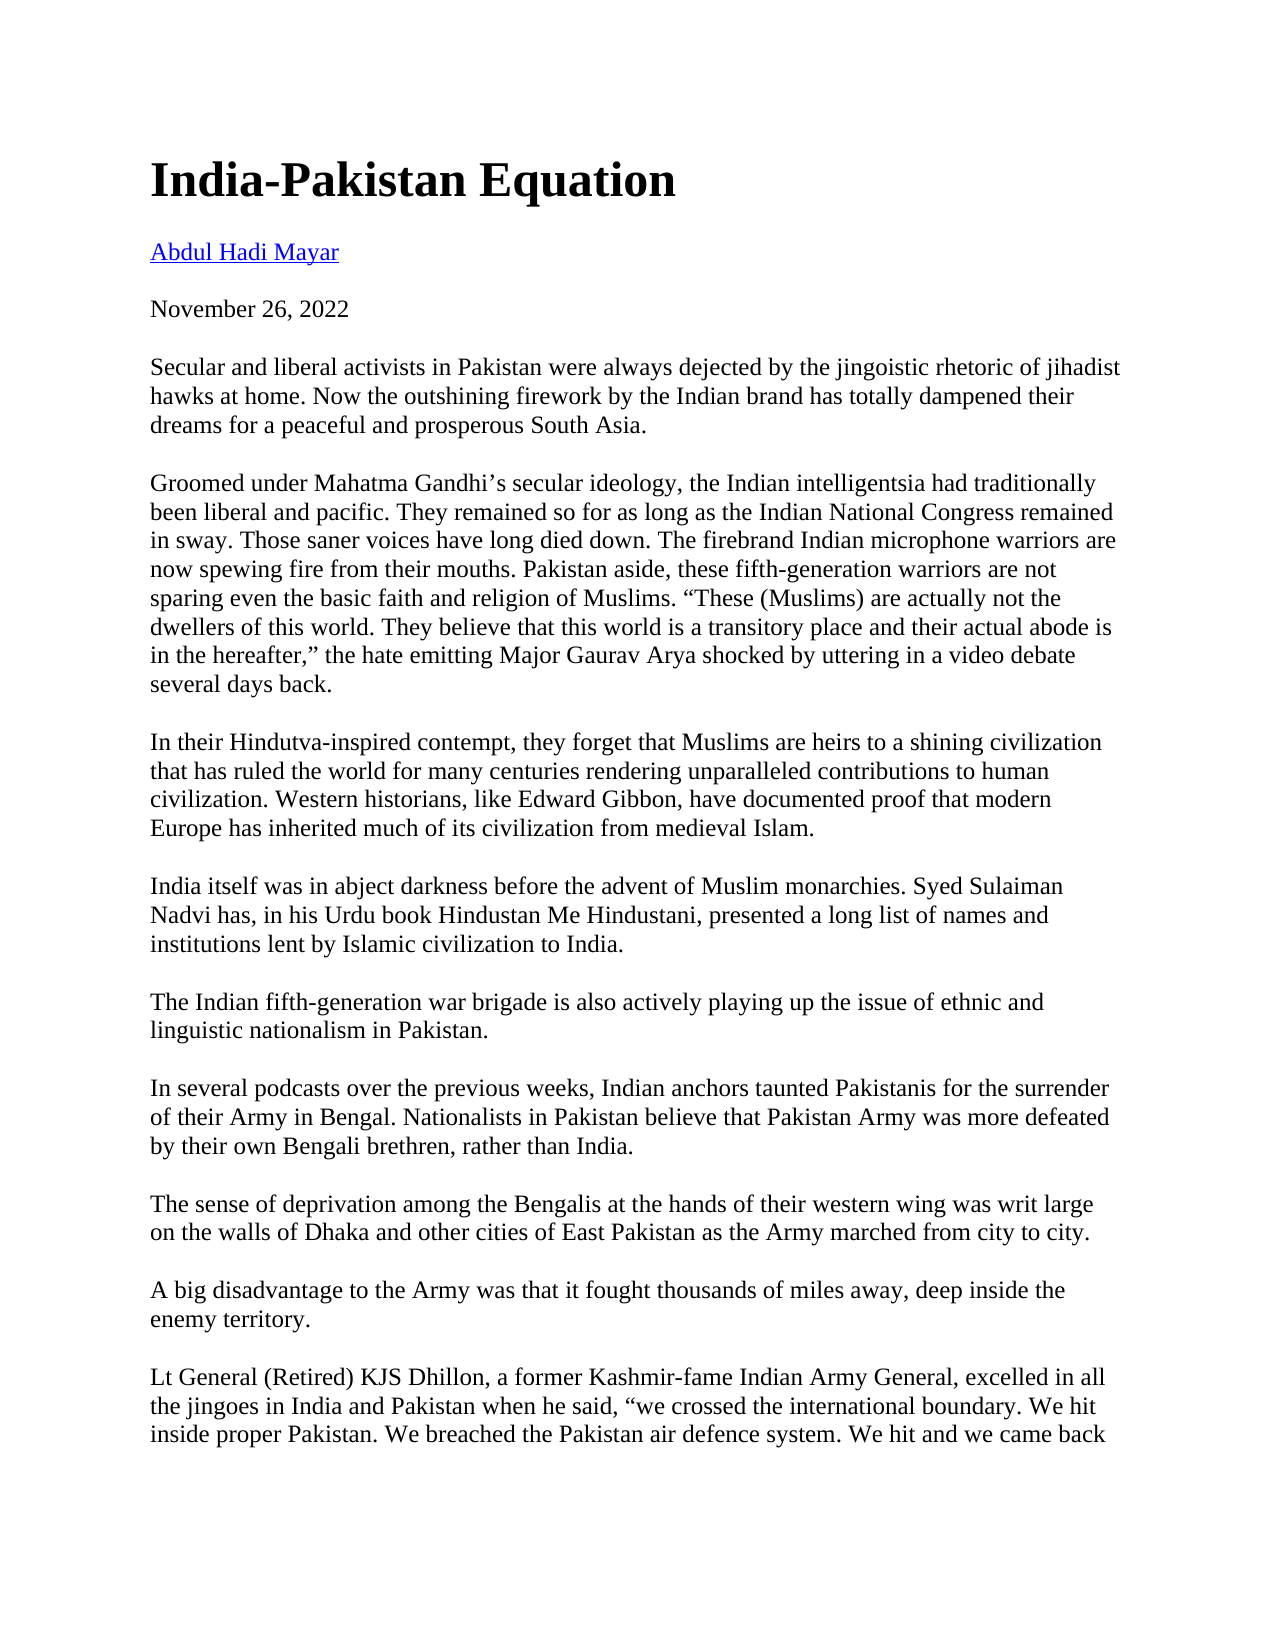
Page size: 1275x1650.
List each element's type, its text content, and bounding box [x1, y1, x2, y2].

text The sense of deprivation among the Bengalis at the hands of their western wing was writ large on the walls of Dhaka and other cities of East Pakistan as the Army marched from city to city. [150, 1189, 1125, 1246]
text India itself was in abject darkness before the advent of Muslim monarchies. Syed Sulaiman Nadvi has, in his Urdu book Hindustan Me Hindustani, presented a long list of names and institutions lent by Islamic civilization to India. [150, 871, 1125, 957]
text Abdul Hadi Mayar [150, 237, 1125, 265]
text India-Pakistan Equation [150, 150, 1125, 207]
text Groomed under Mahatma Gandhi’s secular ideology, the Indian intelligentsia had traditionally been liberal and pacific. They remained so for as long as the Indian National Congress remained in sway. Those saner voices have long died down. The firebrand Indian microphone warriors are now spewing fire from their mouths. Pakistan aside, these fifth-generation warriors are not sparing even the basic faith and religion of Muslims. “These (Muslims) are actually not the dwellers of this world. They believe that this world is a transitory place and their actual abode is in the hereafter,” the hate emitting Major Gaurav Arya shocked by uttering in a video debate several days back. [150, 468, 1125, 698]
text In their Hindutva-inspired contempt, they forget that Muslims are heirs to a shining civilization that has ruled the world for many centuries rendering unparalleled contributions to human civilization. Western historians, like Edward Gibbon, have documented proof that modern Europe has inherited much of its civilization from medieval Islam. [150, 727, 1125, 842]
text A big disadvantage to the Army was that it fought thousands of miles away, deep inside the enemy territory. [150, 1275, 1125, 1333]
text The Indian fifth-generation war brigade is also actively playing up the issue of ethnic and linguistic nationalism in Pakistan. [150, 987, 1125, 1044]
text Secular and liberal activists in Pakistan were always dejected by the jingoistic rhetoric of jihadist hawks at home. Now the outshining firework by the Indian brand has totally dampened their dreams for a peaceful and prosperous South Asia. [150, 352, 1125, 439]
text In several podcasts over the previous weeks, Indian anchors taunted Pakistanis for the surrender of their Army in Bengal. Nationalists in Pakistan believe that Pakistan Army was more defeated by their own Bengali brethren, rather than India. [150, 1073, 1125, 1159]
text November 26, 2022 [150, 294, 1125, 323]
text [150, 1362, 1125, 1448]
